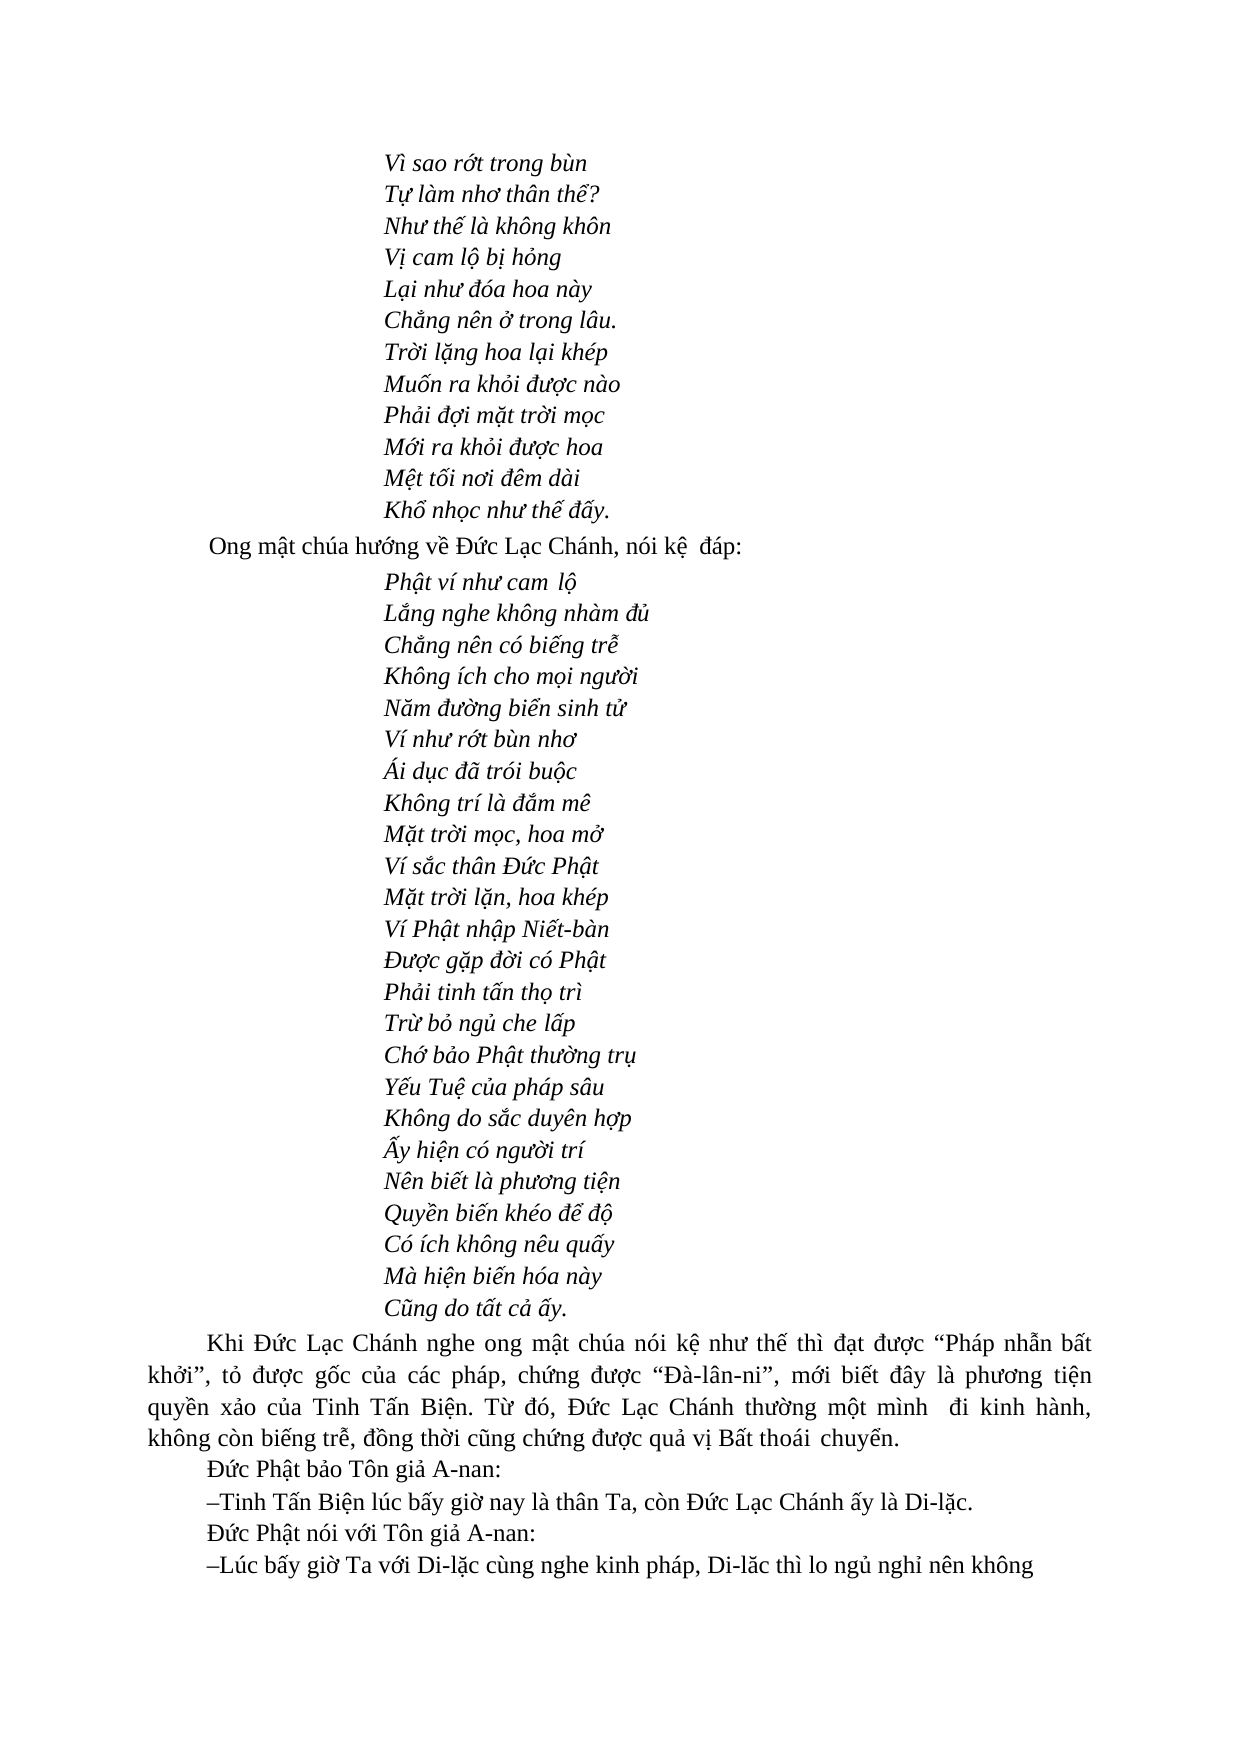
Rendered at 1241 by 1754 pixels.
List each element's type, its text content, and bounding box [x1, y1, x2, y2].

text –Lúc bấy giờ Ta với Di-lặc cùng nghe kinh pháp, Di-lăc thì lo ngủ nghỉ nên không [207, 1550, 1105, 1579]
text Đức Phật bảo Tôn giả A-nan: [207, 1455, 1105, 1483]
text Lắng nghe không nhàm đủ Chẳng nên có biếng trễ Không ích cho mọi người Năm đường biển sinh tử Ví như rớt bùn nhơ [384, 598, 650, 753]
text Khi Đức Lạc Chánh nghe ong mật chúa nói kệ như thế thì đạt được “Pháp nhẫn bất khởi”, tỏ được gốc của các pháp, chứng được “Đà-lân-ni”, mới biết đây là phương tiện quyền xảo của Tinh Tấn Biện. Từ đó, Đức Lạc Chánh thường một mình đi kinh hành, không còn biếng trễ, đồng thời cũng chứng được quả vị Bất thoái chuyển. [147, 1328, 1092, 1452]
text Ong mật chúa hướng về Đức Lạc Chánh, nói kệ đáp: [167, 531, 783, 560]
text Phật ví như cam lộ [178, 567, 783, 596]
text –Tinh Tấn Biện lúc bấy giờ nay là thân Ta, còn Đức Lạc Chánh ấy là Di-lặc. Đức Phật nói với Tôn giả A-nan: [207, 1487, 1014, 1547]
text Ái dục đã trói buộc Không trí là đắm mê Mặt trời mọc, hoa mở Ví sắc thân Đức Phật Mặt trời lặn, hoa khép Ví Phật nhập Niết-bàn Được gặp đời có Phật Phải tinh tấn thọ trì Trừ bỏ ngủ che lấp [384, 756, 611, 1037]
text Chớ bảo Phật thường trụ Yếu Tuệ của pháp sâu Không do sắc duyên hợp Ấy hiện có người trí [384, 1040, 638, 1163]
text Vì sao rớt trong bùn Tự làm nhơ thân thể? Như thế là không khôn Vị cam lộ bị hỏng [384, 148, 613, 271]
text Nên biết là phương tiện Quyền biến khéo để độ Có ích không nêu quấy Mà hiện biến hóa này Cũng do tất cả ấy. [384, 1166, 622, 1321]
text Lại như đóa hoa này Chẳng nên ở trong lâu. Trời lặng hoa lại khép Muốn ra khỏi được nào Phải đợi mặt trời mọc Mới ra khỏi được hoa Mệt tối nơi đêm dài Khổ nhọc như thế đấy. [384, 274, 622, 524]
